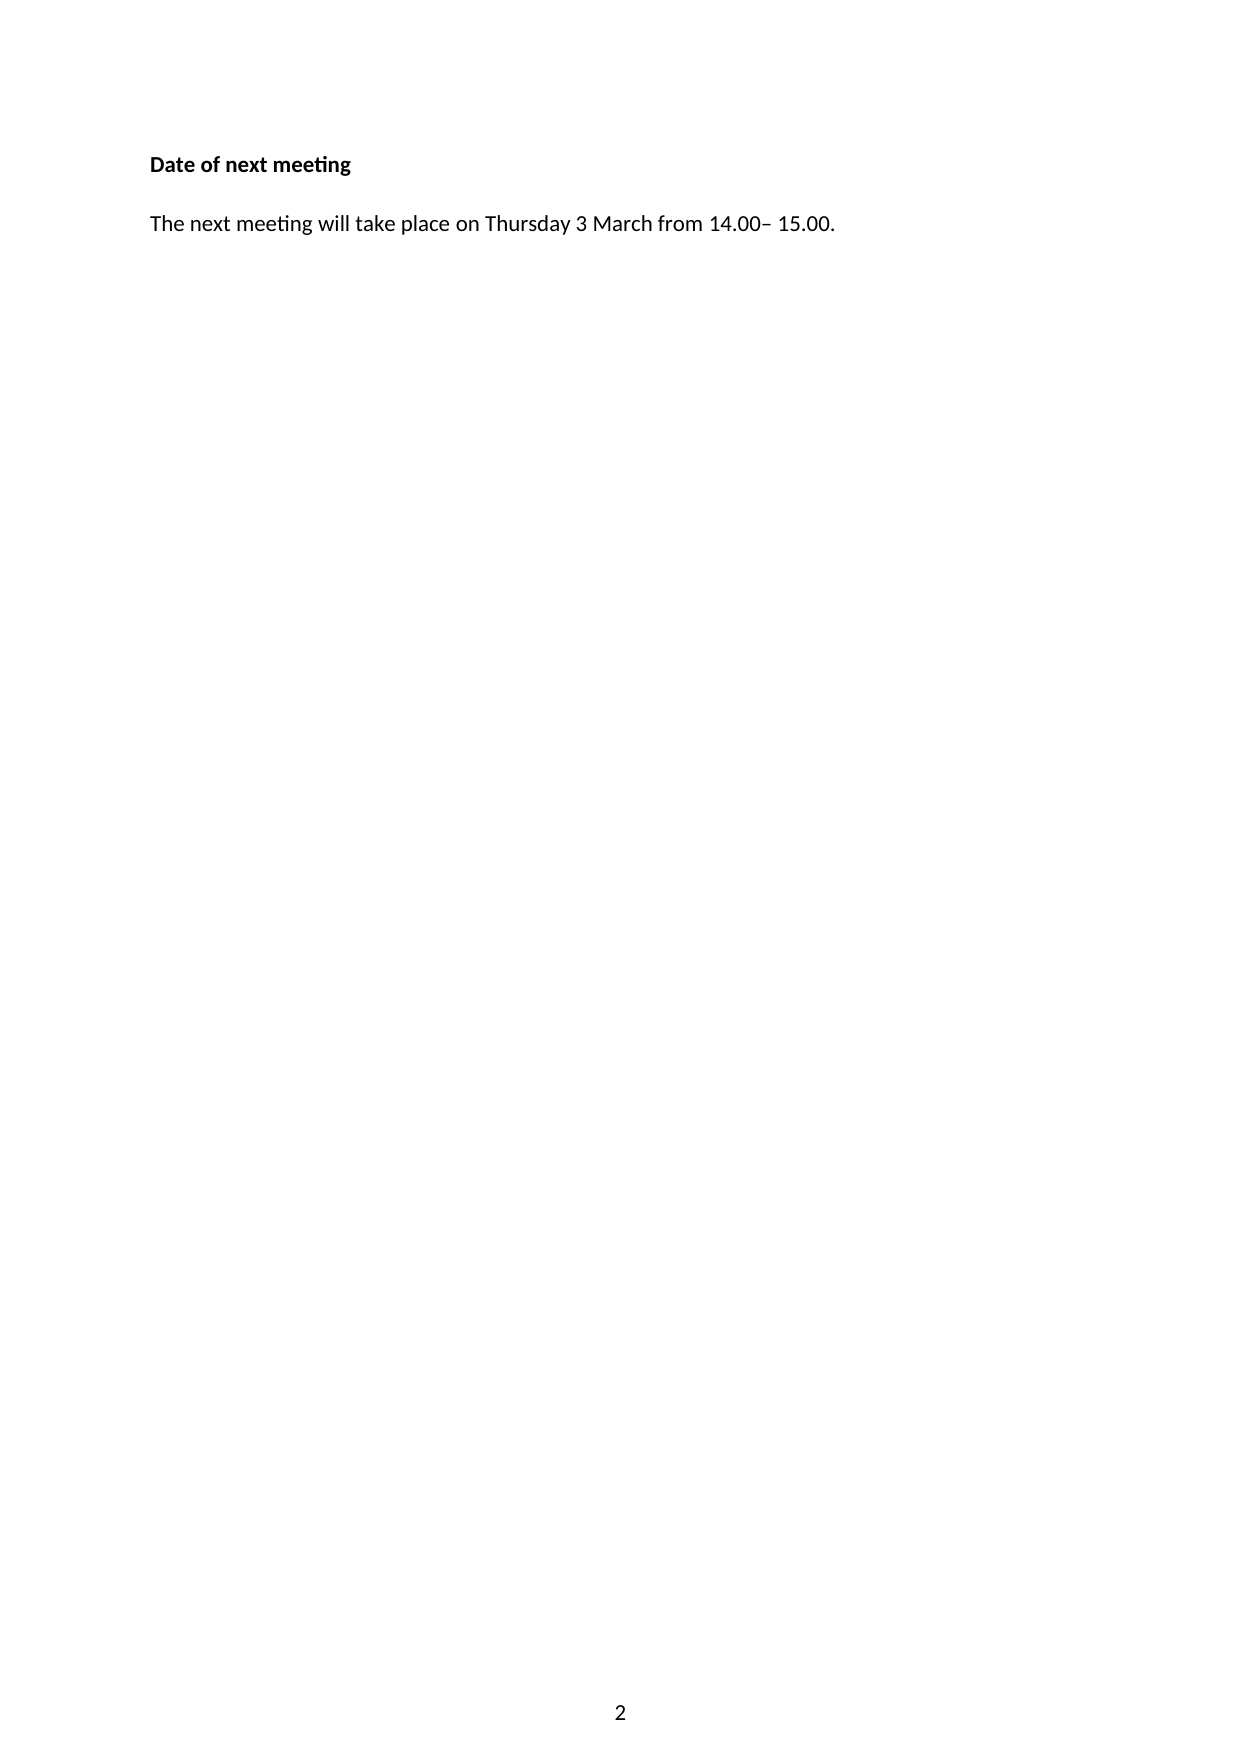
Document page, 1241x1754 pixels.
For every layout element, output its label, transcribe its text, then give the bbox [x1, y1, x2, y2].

text The next meeting will take place on Thursday 3 March from 14.00– 15.00. [150, 208, 1090, 238]
text Date of next meeting [150, 150, 1090, 178]
